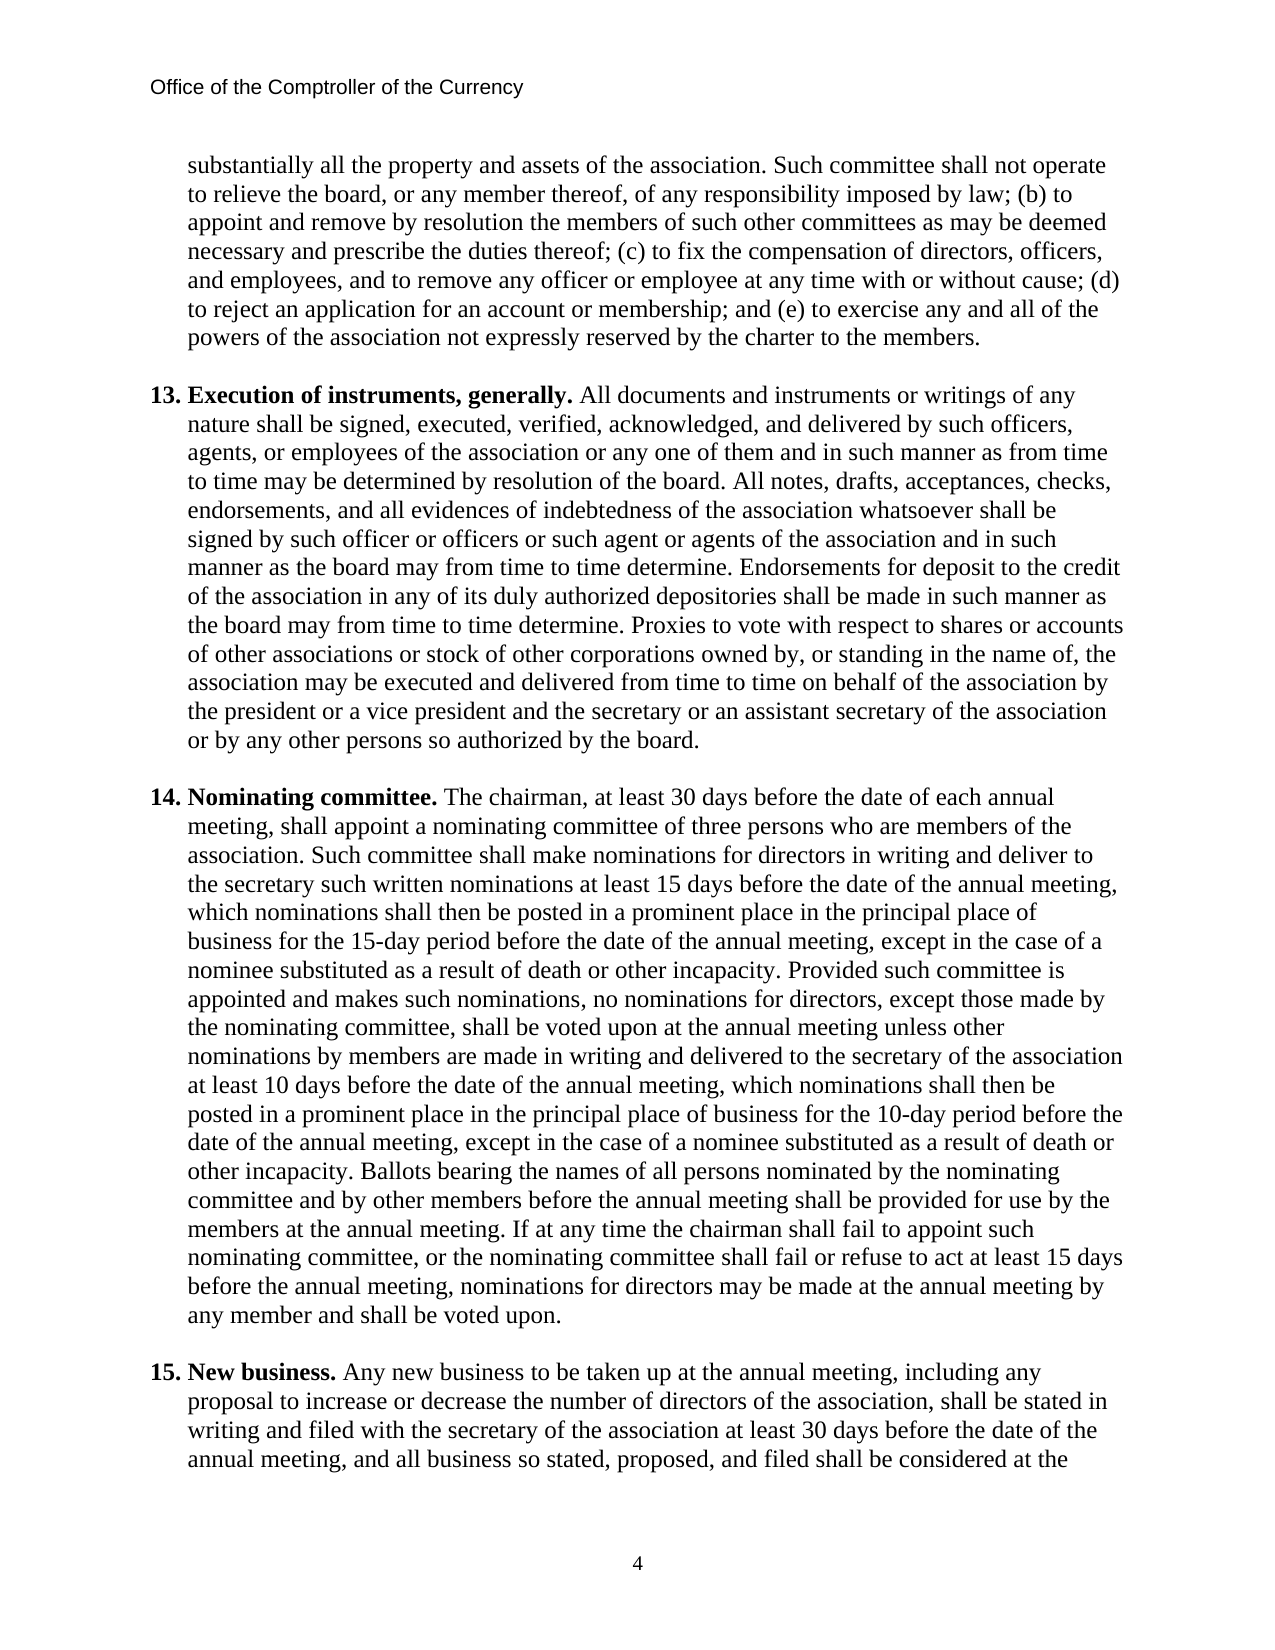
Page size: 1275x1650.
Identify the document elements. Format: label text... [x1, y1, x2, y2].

list Nominating committee. The chairman, at least 30 days before the date of each annual meeting, shall appoint a nominating committee of three persons who are members of the association. Such committee shall make nominations for directors in writing and deliver to the secretary such written nominations at least 15 days before the date of the annual meeting, which nominations shall then be posted in a prominent place in the principal place of business for the 15-day period before the date of the annual meeting, except in the case of a nominee substituted as a result of death or other incapacity. Provided such committee is appointed and makes such nominations, no nominations for directors, except those made by the nominating committee, shall be voted upon at the annual meeting unless other nominations by members are made in writing and delivered to the secretary of the association at least 10 days before the date of the annual meeting, which nominations shall then be posted in a prominent place in the principal place of business for the 10-day period before the date of the annual meeting, except in the case of a nominee substituted as a result of death or other incapacity. Ballots bearing the names of all persons nominated by the nominating committee and by other members before the annual meeting shall be provided for use by the members at the annual meeting. If at any time the chairman shall fail to appoint such nominating committee, or the nominating committee shall fail or refuse to act at least 15 days before the annual meeting, nominations for directors may be made at the annual meeting by any member and shall be voted upon. [150, 782, 1125, 1329]
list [150, 1357, 1125, 1472]
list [150, 150, 1125, 351]
list Execution of instruments, generally. All documents and instruments or writings of any nature shall be signed, executed, verified, acknowledged, and delivered by such officers, agents, or employees of the association or any one of them and in such manner as from time to time may be determined by resolution of the board. All notes, drafts, acceptances, checks, endorsements, and all evidences of indebtedness of the association whatsoever shall be signed by such officer or officers or such agent or agents of the association and in such manner as the board may from time to time determine. Endorsements for deposit to the credit of the association in any of its duly authorized depositories shall be made in such manner as the board may from time to time determine. Proxies to vote with respect to shares or accounts of other associations or stock of other corporations owned by, or standing in the name of, the association may be executed and delivered from time to time on behalf of the association by the president or a vice president and the secretary or an assistant secretary of the association or by any other persons so authorized by the board. [150, 380, 1125, 754]
